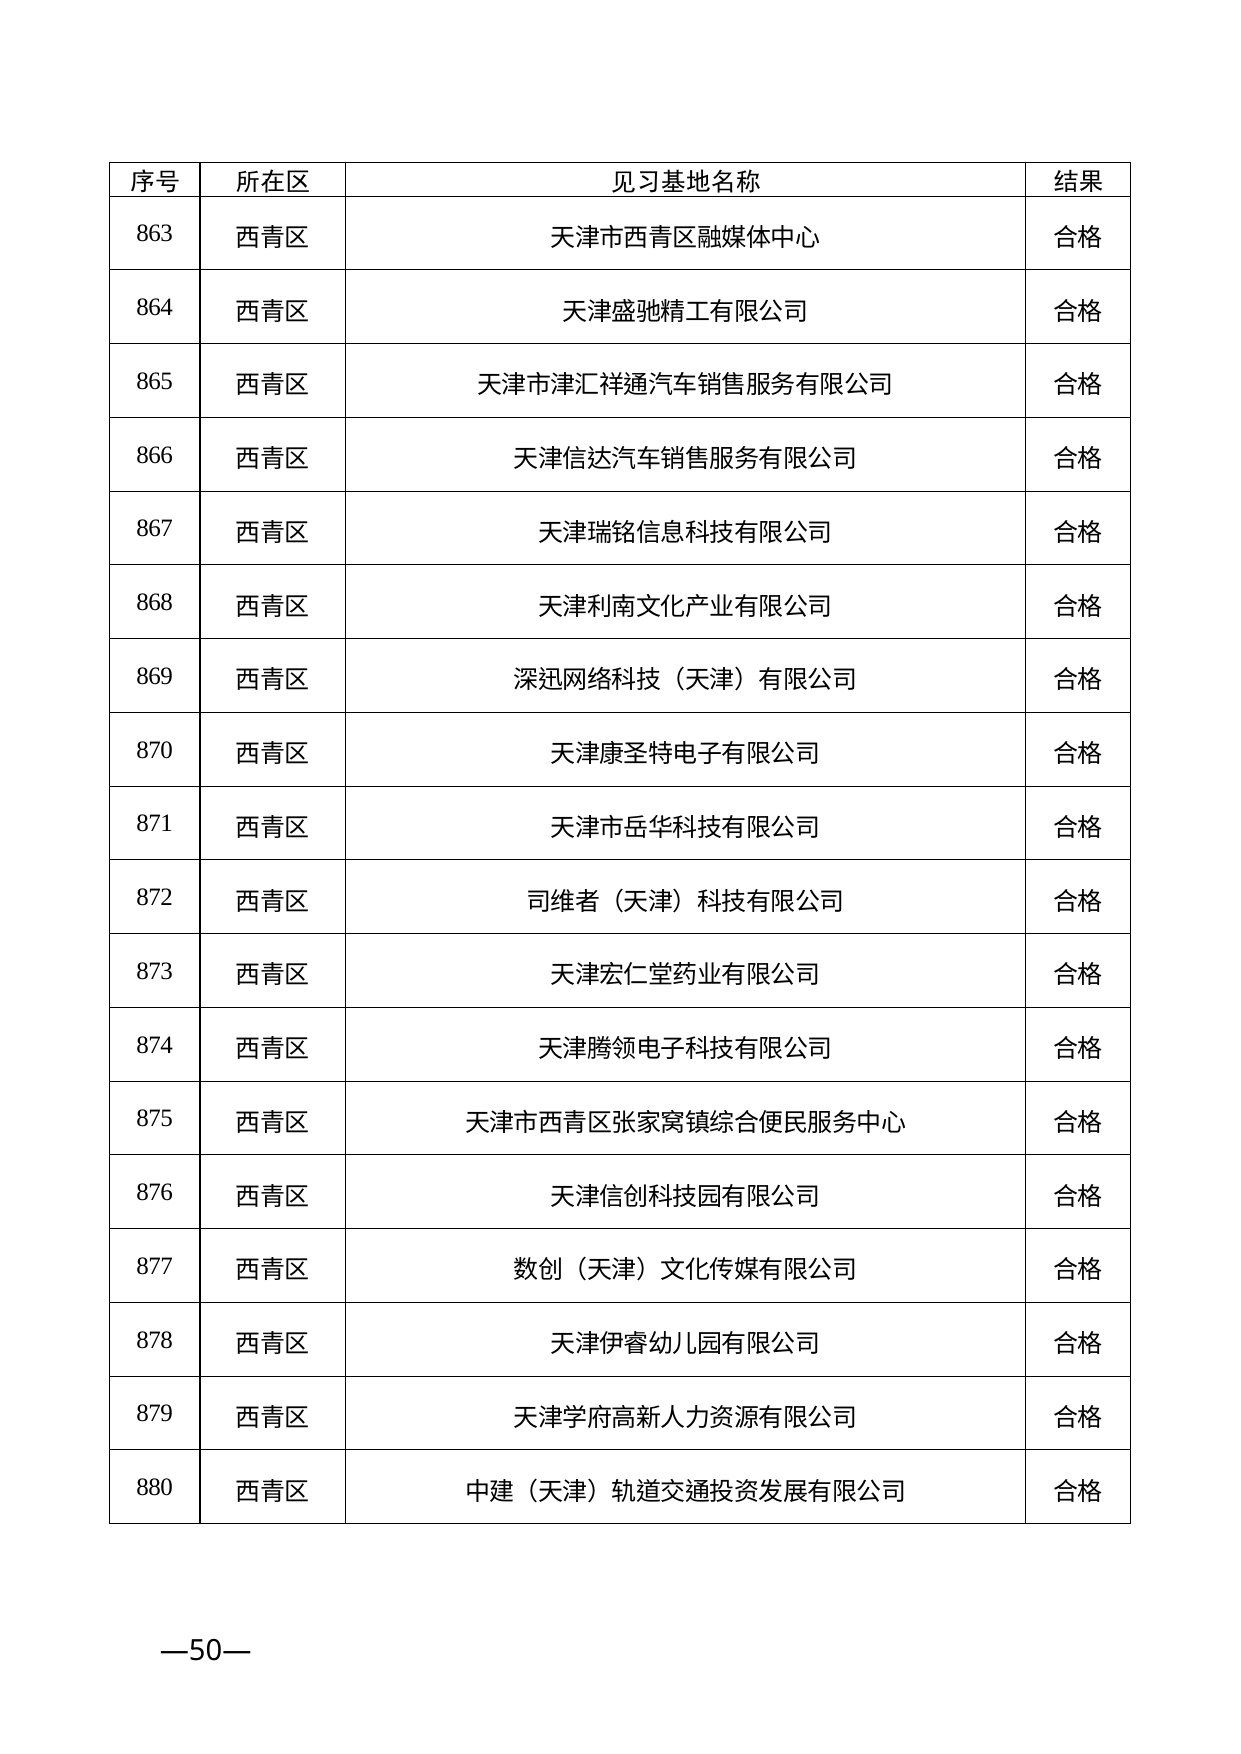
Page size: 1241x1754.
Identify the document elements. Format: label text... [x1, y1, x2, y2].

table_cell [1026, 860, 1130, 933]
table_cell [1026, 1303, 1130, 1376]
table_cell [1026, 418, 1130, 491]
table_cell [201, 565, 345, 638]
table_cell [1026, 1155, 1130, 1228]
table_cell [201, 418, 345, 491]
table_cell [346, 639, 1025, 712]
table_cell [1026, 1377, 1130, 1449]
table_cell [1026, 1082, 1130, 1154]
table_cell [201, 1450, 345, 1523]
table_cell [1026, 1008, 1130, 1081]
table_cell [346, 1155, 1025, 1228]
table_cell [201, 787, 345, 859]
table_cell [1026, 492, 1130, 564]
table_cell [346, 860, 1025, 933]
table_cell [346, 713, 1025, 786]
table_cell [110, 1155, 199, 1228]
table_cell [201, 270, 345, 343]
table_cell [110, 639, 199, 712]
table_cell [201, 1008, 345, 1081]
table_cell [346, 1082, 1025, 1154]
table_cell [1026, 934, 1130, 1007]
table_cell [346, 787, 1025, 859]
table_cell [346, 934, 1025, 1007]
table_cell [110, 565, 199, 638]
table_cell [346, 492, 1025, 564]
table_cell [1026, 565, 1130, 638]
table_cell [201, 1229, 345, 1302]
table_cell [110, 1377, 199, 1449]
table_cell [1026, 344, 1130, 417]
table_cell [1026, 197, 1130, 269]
table_header 序号 [110, 163, 199, 196]
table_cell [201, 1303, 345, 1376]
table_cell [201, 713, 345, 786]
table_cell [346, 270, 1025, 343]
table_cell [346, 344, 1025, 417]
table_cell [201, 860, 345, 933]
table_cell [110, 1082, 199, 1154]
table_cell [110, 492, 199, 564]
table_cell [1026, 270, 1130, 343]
table_header 所在区 [201, 163, 345, 196]
table_header 结果 [1026, 163, 1130, 196]
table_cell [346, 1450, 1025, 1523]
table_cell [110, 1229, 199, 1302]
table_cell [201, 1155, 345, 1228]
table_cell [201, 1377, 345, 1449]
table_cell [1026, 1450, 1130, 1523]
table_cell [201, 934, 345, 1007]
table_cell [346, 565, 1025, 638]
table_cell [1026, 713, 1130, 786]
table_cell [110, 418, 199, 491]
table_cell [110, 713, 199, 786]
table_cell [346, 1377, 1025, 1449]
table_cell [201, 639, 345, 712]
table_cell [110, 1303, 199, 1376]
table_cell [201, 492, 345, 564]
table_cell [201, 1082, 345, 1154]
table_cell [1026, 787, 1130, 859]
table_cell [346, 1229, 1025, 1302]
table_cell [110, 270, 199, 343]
table_header 见习基地名称 [346, 163, 1025, 196]
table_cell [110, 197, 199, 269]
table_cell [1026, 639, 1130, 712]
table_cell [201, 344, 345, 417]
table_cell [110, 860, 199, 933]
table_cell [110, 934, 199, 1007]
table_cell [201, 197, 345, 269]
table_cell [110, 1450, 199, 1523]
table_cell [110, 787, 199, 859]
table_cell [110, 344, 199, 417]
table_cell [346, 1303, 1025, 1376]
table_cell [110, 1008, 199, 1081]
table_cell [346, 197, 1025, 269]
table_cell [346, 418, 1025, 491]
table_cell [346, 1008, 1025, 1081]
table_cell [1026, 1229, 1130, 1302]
